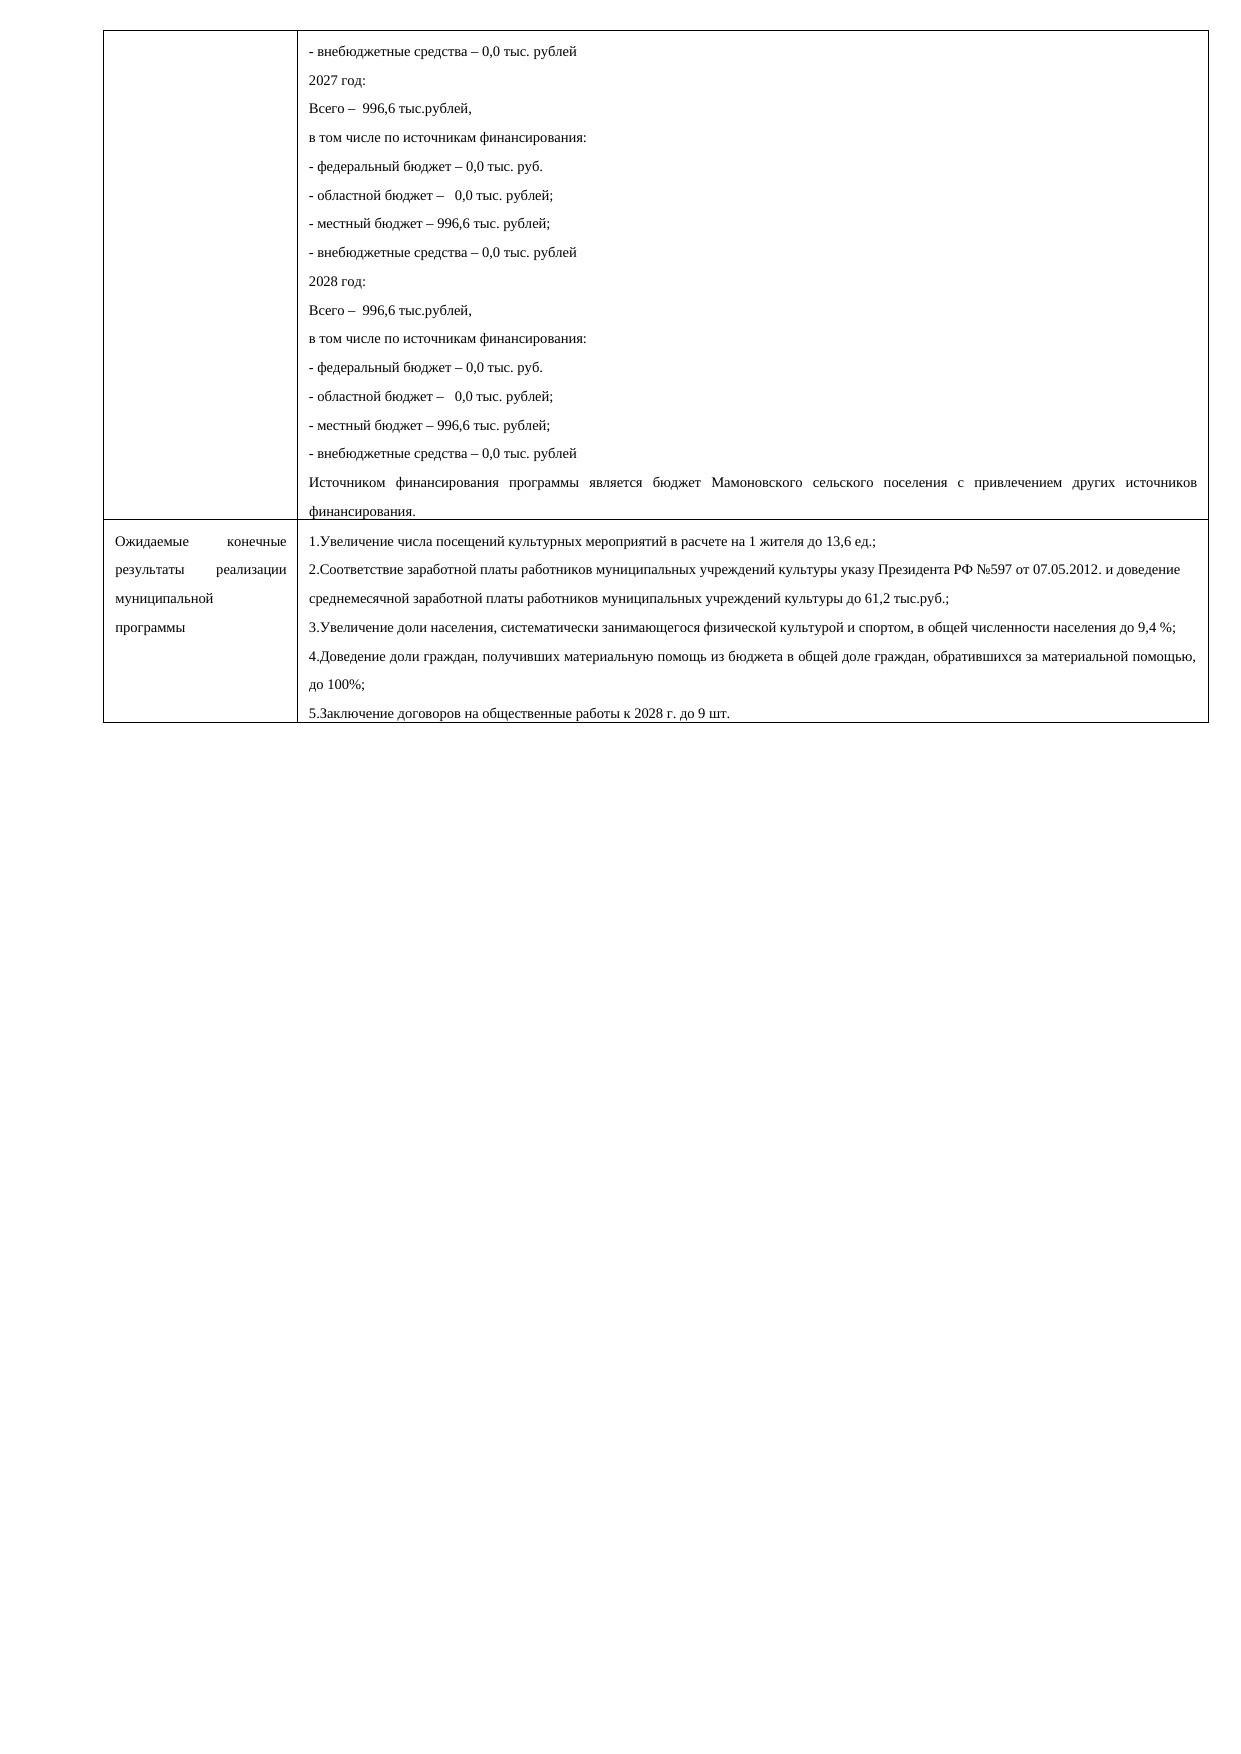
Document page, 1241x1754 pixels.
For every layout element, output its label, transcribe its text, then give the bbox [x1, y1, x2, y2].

table_cell Ожидаемые конечные результаты реализации муниципальной программы [104, 520, 297, 722]
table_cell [104, 31, 297, 519]
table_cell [298, 31, 1208, 519]
table_cell 1.Увеличение числа посещений культурных мероприятий в расчете на 1 жителя до 13,6 ед.; 2.Соответствие заработной платы работников муниципальных учреждений культуры указу Президента РФ №597 от 07.05.2012. и доведение среднемесячной заработной платы работников муниципальных учреждений культуры до 61,2 тыс.руб.; 3.Увеличение доли населения, систематически занимающегося физической культурой и спортом, в общей численности населения до 9,4 %; 4.Доведение доли граждан, получивших материальную помощь из бюджета в общей доле граждан, обратившихся за материальной помощью, до 100%; 5.Заключение договоров на общественные работы к 2028 г. до 9 шт. [298, 520, 1208, 722]
